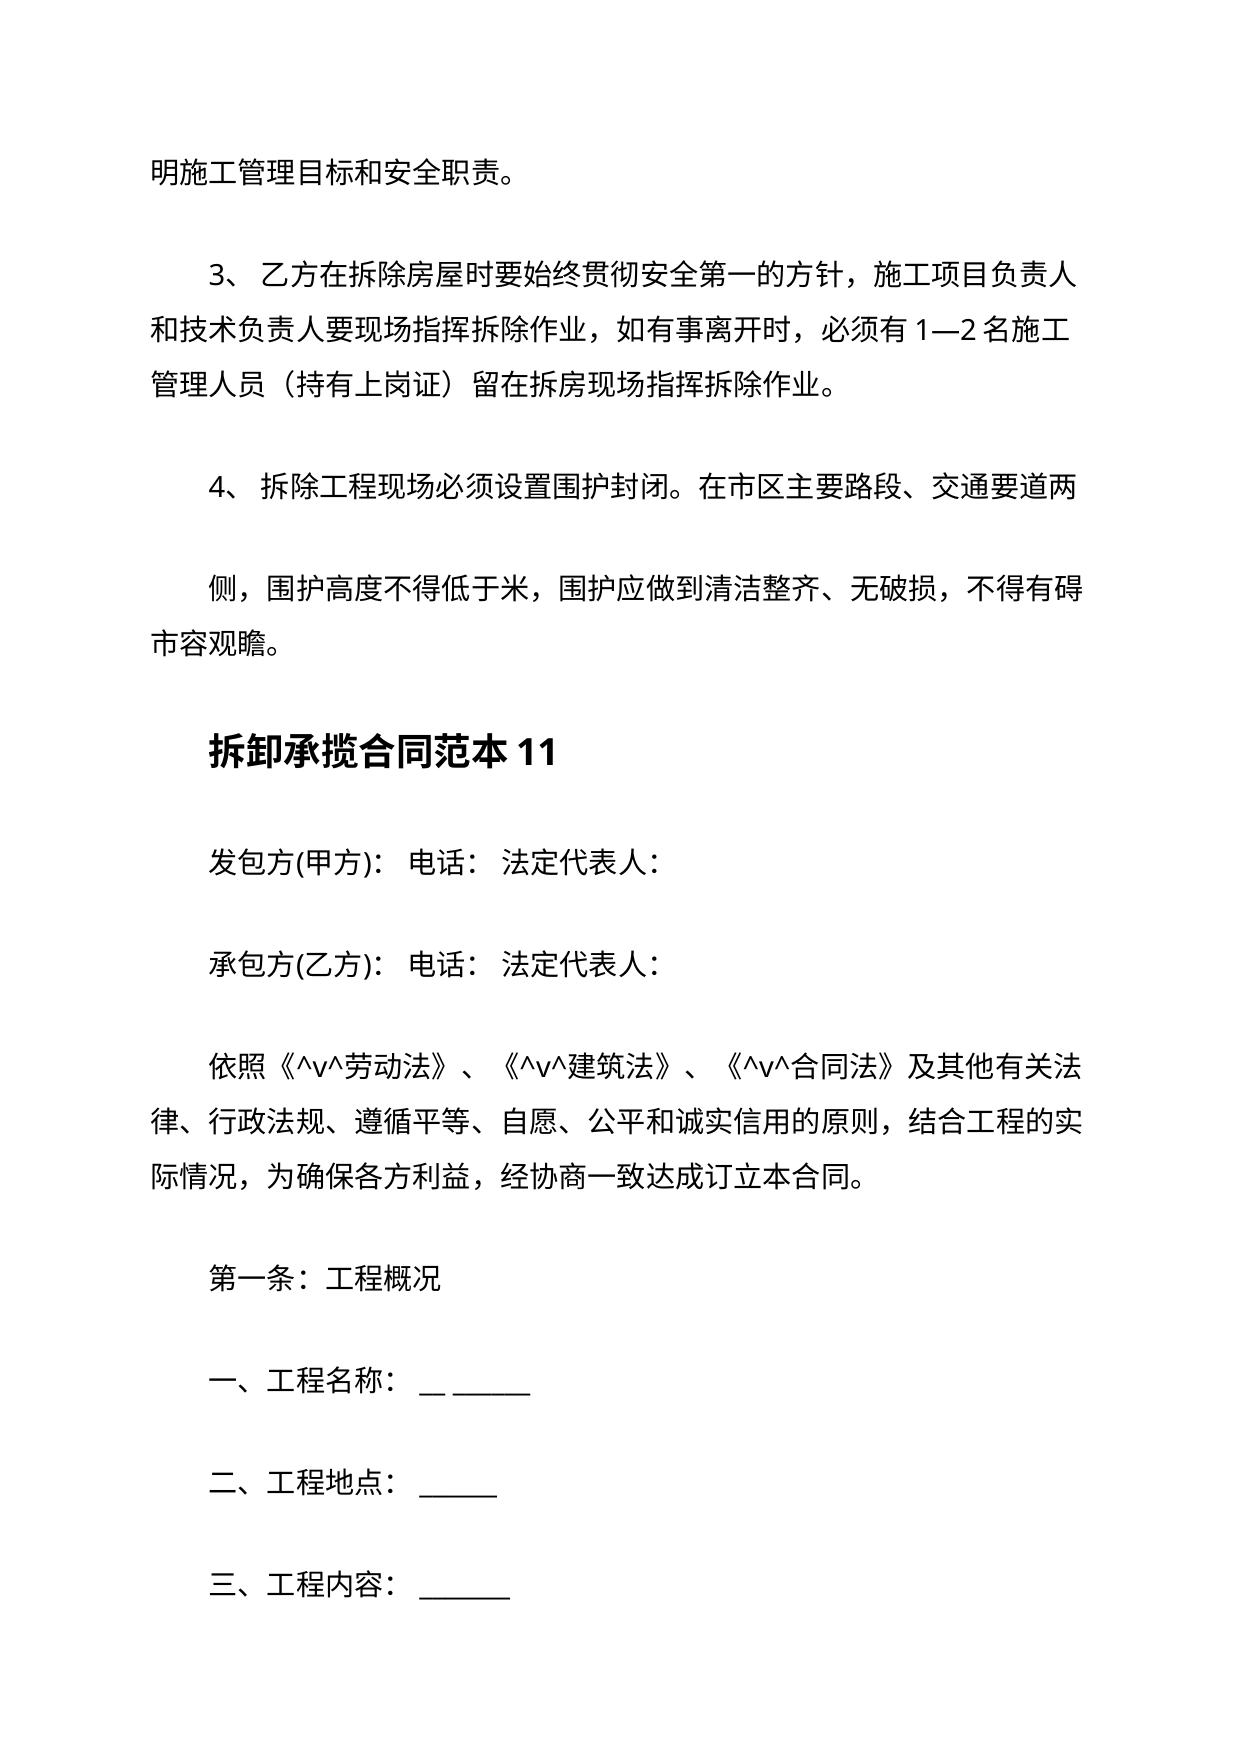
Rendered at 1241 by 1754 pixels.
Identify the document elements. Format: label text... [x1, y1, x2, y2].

text 拆卸承揽合同范本11 [150, 722, 1090, 777]
text 4、 拆除工程现场必须设置围护封闭。在市区主要路段、交通要道两 [150, 463, 1090, 506]
text 3、 乙方在拆除房屋时要始终贯彻安全第一的方针，施工项目负责人和技术负责人要现场指挥拆除作业，如有事离开时，必须有1—2名施工管理人员（持有上岗证）留在拆房现场指挥拆除作业。 [150, 252, 1090, 404]
text 二、工程地点： ______ [150, 1459, 1090, 1502]
text 发包方(甲方)： 电话： 法定代表人： [150, 840, 1090, 882]
text 承包方(乙方)： 电话： 法定代表人： [150, 942, 1090, 984]
text 依照《^v^劳动法》、《^v^建筑法》、《^v^合同法》及其他有关法律、行政法规、遵循平等、自愿、公平和诚实信用的原则，结合工程的实际情况，为确保各方利益，经协商一致达成订立本合同。 [150, 1044, 1090, 1196]
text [150, 150, 1090, 192]
text 一、工程名称： __ ______ [150, 1357, 1090, 1399]
text 第一条：工程概况 [150, 1255, 1090, 1298]
text 侧，围护高度不得低于米，围护应做到清洁整齐、无破损，不得有碍市容观瞻。 [150, 566, 1090, 663]
text 三、工程内容： _______ [150, 1561, 1090, 1603]
